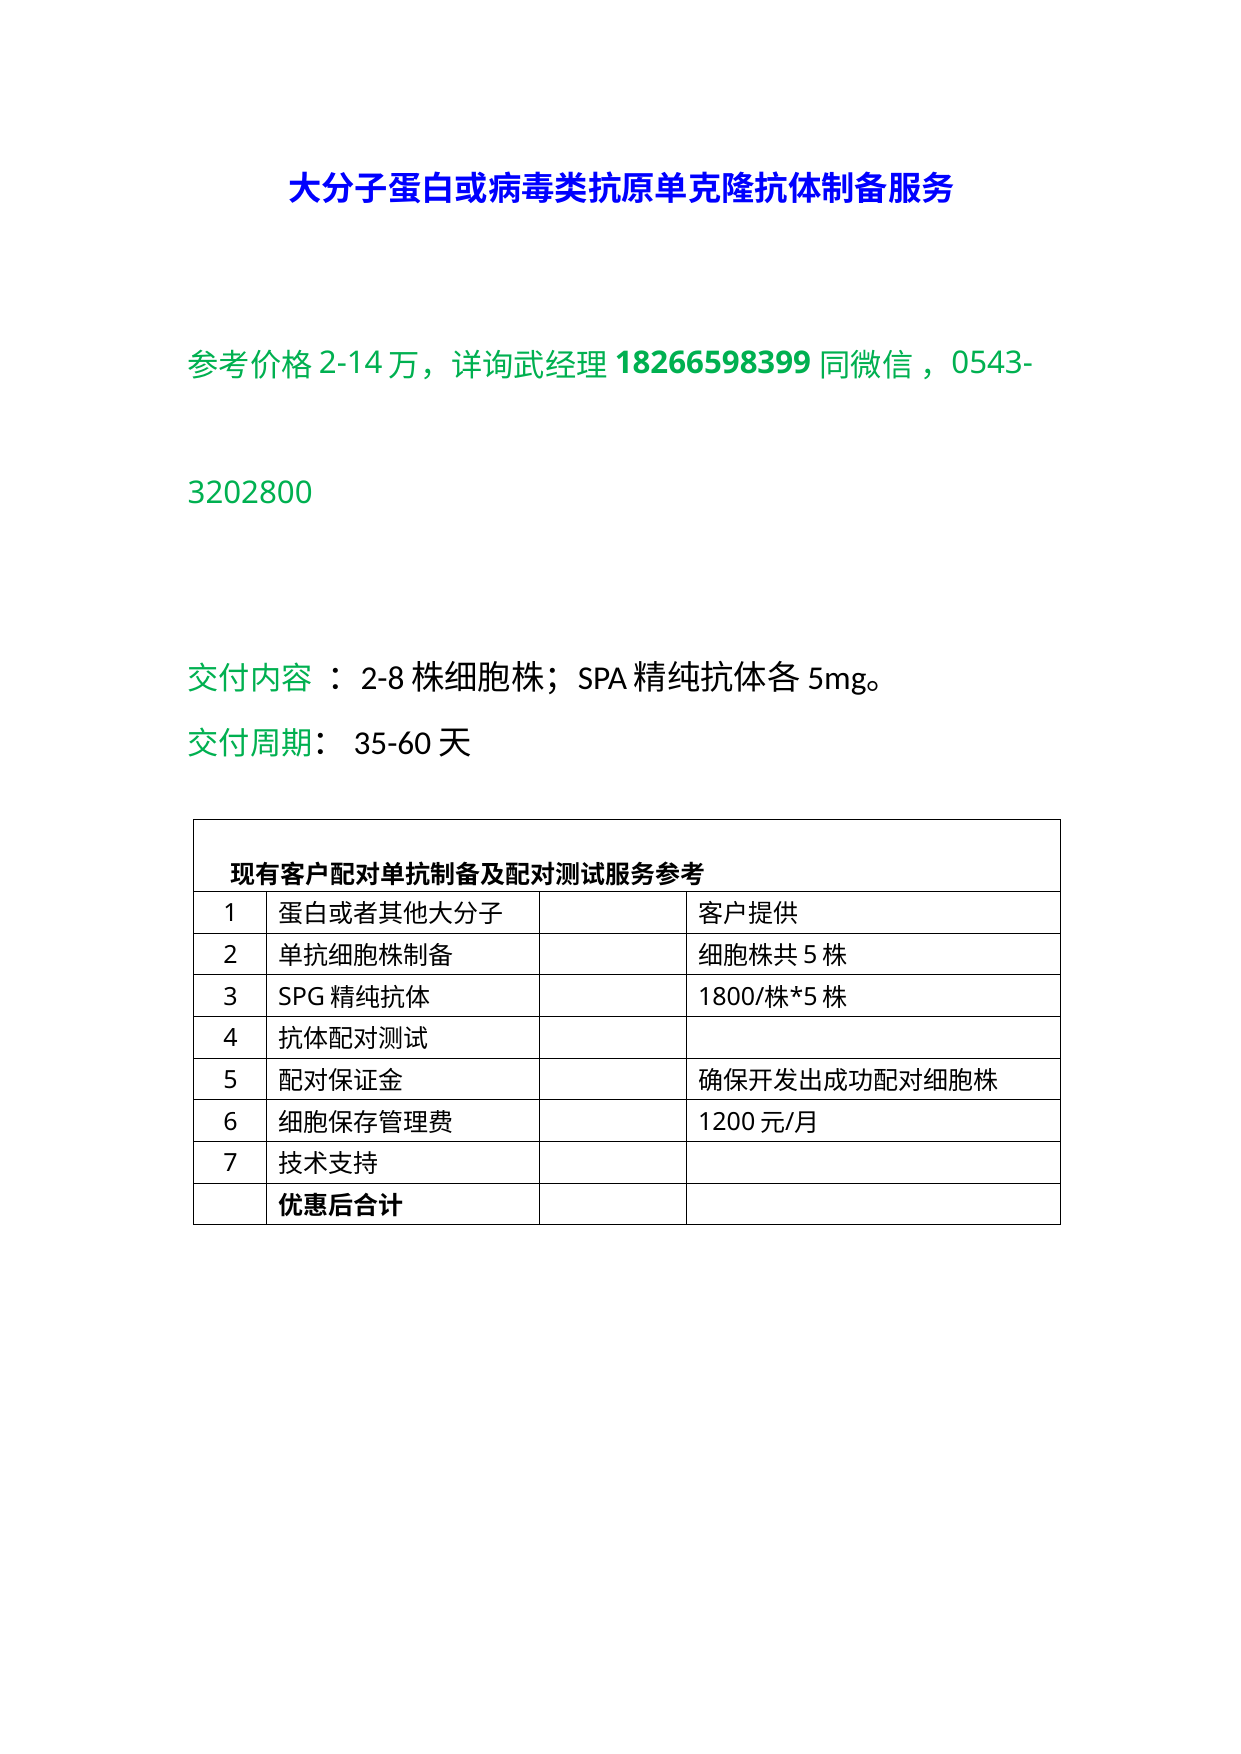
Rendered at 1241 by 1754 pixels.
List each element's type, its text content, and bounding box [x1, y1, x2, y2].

table_cell [194, 1184, 266, 1224]
table_cell [540, 1059, 686, 1099]
table_cell 5 [194, 1059, 266, 1099]
table_cell 3 [194, 975, 266, 1016]
text 交付内容 ：2-8株细胞株；SPA精纯抗体各5mg。 [187, 643, 1053, 708]
table_cell [540, 1142, 686, 1182]
table_cell 配对保证金 [267, 1059, 539, 1099]
table_header 现有客户配对单抗制备及配对测试服务参考 [194, 820, 1060, 891]
table_cell 确保开发出成功配对细胞株 [687, 1059, 1060, 1099]
table_cell [540, 975, 686, 1016]
table_cell [687, 1017, 1060, 1057]
table_cell [687, 1142, 1060, 1182]
table_cell [540, 892, 686, 932]
table_cell 优惠后合计 [267, 1184, 539, 1224]
table_cell [687, 1184, 1060, 1224]
table_cell 细胞保存管理费 [267, 1100, 539, 1141]
table_cell [540, 934, 686, 974]
table_cell SPG精纯抗体 [267, 975, 539, 1016]
table_cell 抗体配对测试 [267, 1017, 539, 1057]
list 参考价格2-14万，详询武经理 18266598399 同微信 ，0543-3202800 [187, 340, 1053, 535]
table_cell [540, 1100, 686, 1141]
table_cell 蛋白或者其他大分子 [267, 892, 539, 932]
table_cell 1800/株*5株 [687, 975, 1060, 1016]
table_cell 2 [194, 934, 266, 974]
table_cell 细胞株共5株 [687, 934, 1060, 974]
table_cell [540, 1184, 686, 1224]
text 交付周期： 35-60天 [187, 708, 1053, 773]
table_cell 1 [194, 892, 266, 932]
table_cell 6 [194, 1100, 266, 1141]
table_cell 7 [194, 1142, 266, 1182]
table_cell [540, 1017, 686, 1057]
table_cell 1200元/月 [687, 1100, 1060, 1141]
table_cell 客户提供 [687, 892, 1060, 932]
table_cell 单抗细胞株制备 [267, 934, 539, 974]
text 大分子蛋白或病毒类抗原单克隆抗体制备服务 [187, 162, 1053, 227]
table_cell 技术支持 [267, 1142, 539, 1182]
table_cell 4 [194, 1017, 266, 1057]
